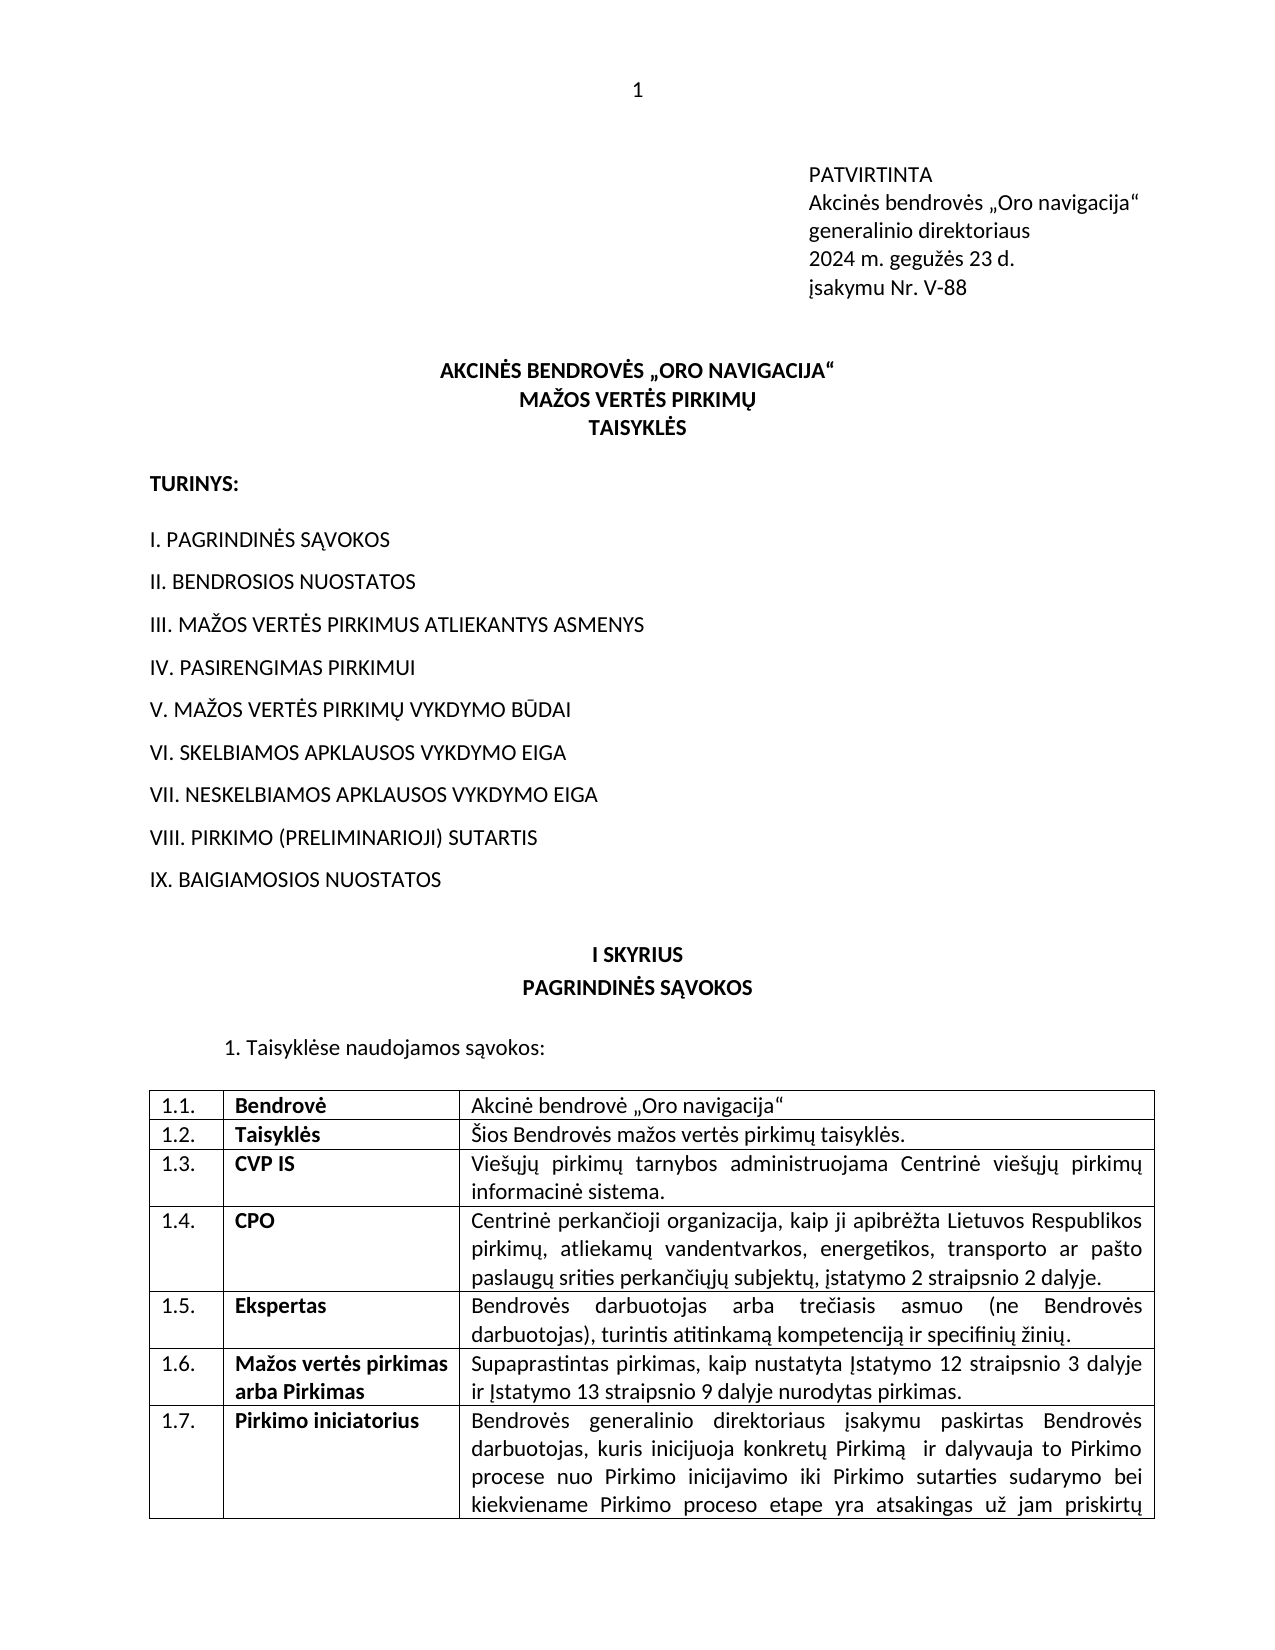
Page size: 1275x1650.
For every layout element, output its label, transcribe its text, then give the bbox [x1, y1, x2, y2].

table_cell [150, 1150, 223, 1206]
table_header [150, 1091, 223, 1119]
table_cell [150, 1292, 223, 1348]
table_cell Viešųjų pirkimų tarnybos administruojama Centrinė viešųjų pirkimų informacinė sistema. [460, 1150, 1154, 1206]
text I SKYRIUS [120, 940, 1155, 968]
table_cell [224, 1406, 459, 1518]
text V. MAŽOS VERTĖS PIRKIMŲ VYKDYMO BŪDAI 3 [120, 695, 1155, 723]
table_cell CPO [224, 1207, 459, 1291]
table_cell Supaprastintas pirkimas, kaip nustatyta Įstatymo 12 straipsnio 3 dalyje ir Įstatymo 13 straipsnio 9 dalyje nurodytas pirkimas. [460, 1349, 1154, 1405]
text IV. PASIRENGIMAS PIRKIMUI 3 [120, 653, 1155, 681]
text IX. BAIGIAMOSIOS NUOSTATOS 11 [120, 866, 1155, 894]
text AKCInės bendrovės „ORO NAVIGACIJA“ mažos vertės PIRKIMŲ [120, 357, 1155, 413]
text II. BENDROSIOS NUOSTATOS 2 [120, 567, 1155, 595]
table_cell Centrinė perkančioji organizacija, kaip ji apibrėžta Lietuvos Respublikos pirkimų, atliekamų vandentvarkos, energetikos, transporto ar pašto paslaugų srities perkančiųjų subjektų, įstatymo 2 straipsnio 2 dalyje. [460, 1207, 1154, 1291]
table_cell [150, 1406, 223, 1518]
text I. PAGRINDINĖS SĄVOKOS 1 [120, 525, 1155, 553]
table_cell [150, 1120, 223, 1148]
table_cell Bendrovės darbuotojas arba trečiasis asmuo (ne Bendrovės darbuotojas), turintis atitinkamą kompetenciją ir specifinių žinių. [460, 1292, 1154, 1348]
subtitle Taisyklėse naudojamos sąvokos: [148, 1033, 1155, 1062]
text TURINYS: [120, 469, 1155, 497]
table_cell Šios Bendrovės mažos vertės pirkimų taisyklės. [460, 1120, 1154, 1148]
table_cell Taisyklės [224, 1120, 459, 1148]
text VI. SKELBIAMOS APKLAUSOS VYKDYMO EIGA 4 [120, 738, 1155, 766]
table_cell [460, 1406, 1154, 1518]
text TAISYKLĖS [120, 413, 1155, 441]
text III. MAŽOS VERTĖS PIRKIMUS ATLIEKANTYS ASMENYS 3 [120, 610, 1155, 638]
table_header PATVIRTINTA Akcinės bendrovės „Oro navigacija“ generalinio direktoriaus 2024 m. gegužės 23 d. įsakymu Nr. V-88 [798, 161, 1204, 329]
table_cell Ekspertas [224, 1292, 459, 1348]
text PAGRINDINĖS SĄVOKOS [120, 973, 1155, 1001]
text VIII. PIRKIMO (PRELIMINARIOJI) SUTARTIS 10 [120, 823, 1155, 851]
text VII. NESKELBIAMOS APKLAUSOS VYKDYMO EIGA 9 [120, 780, 1155, 808]
table_cell [150, 1349, 223, 1405]
table_header Akcinė bendrovė „Oro navigacija“ [460, 1091, 1154, 1119]
table_cell [150, 1207, 223, 1291]
table_cell Mažos vertės pirkimas arba Pirkimas [224, 1349, 459, 1405]
table_cell CVP IS [224, 1150, 459, 1206]
table_header Bendrovė [224, 1091, 459, 1119]
